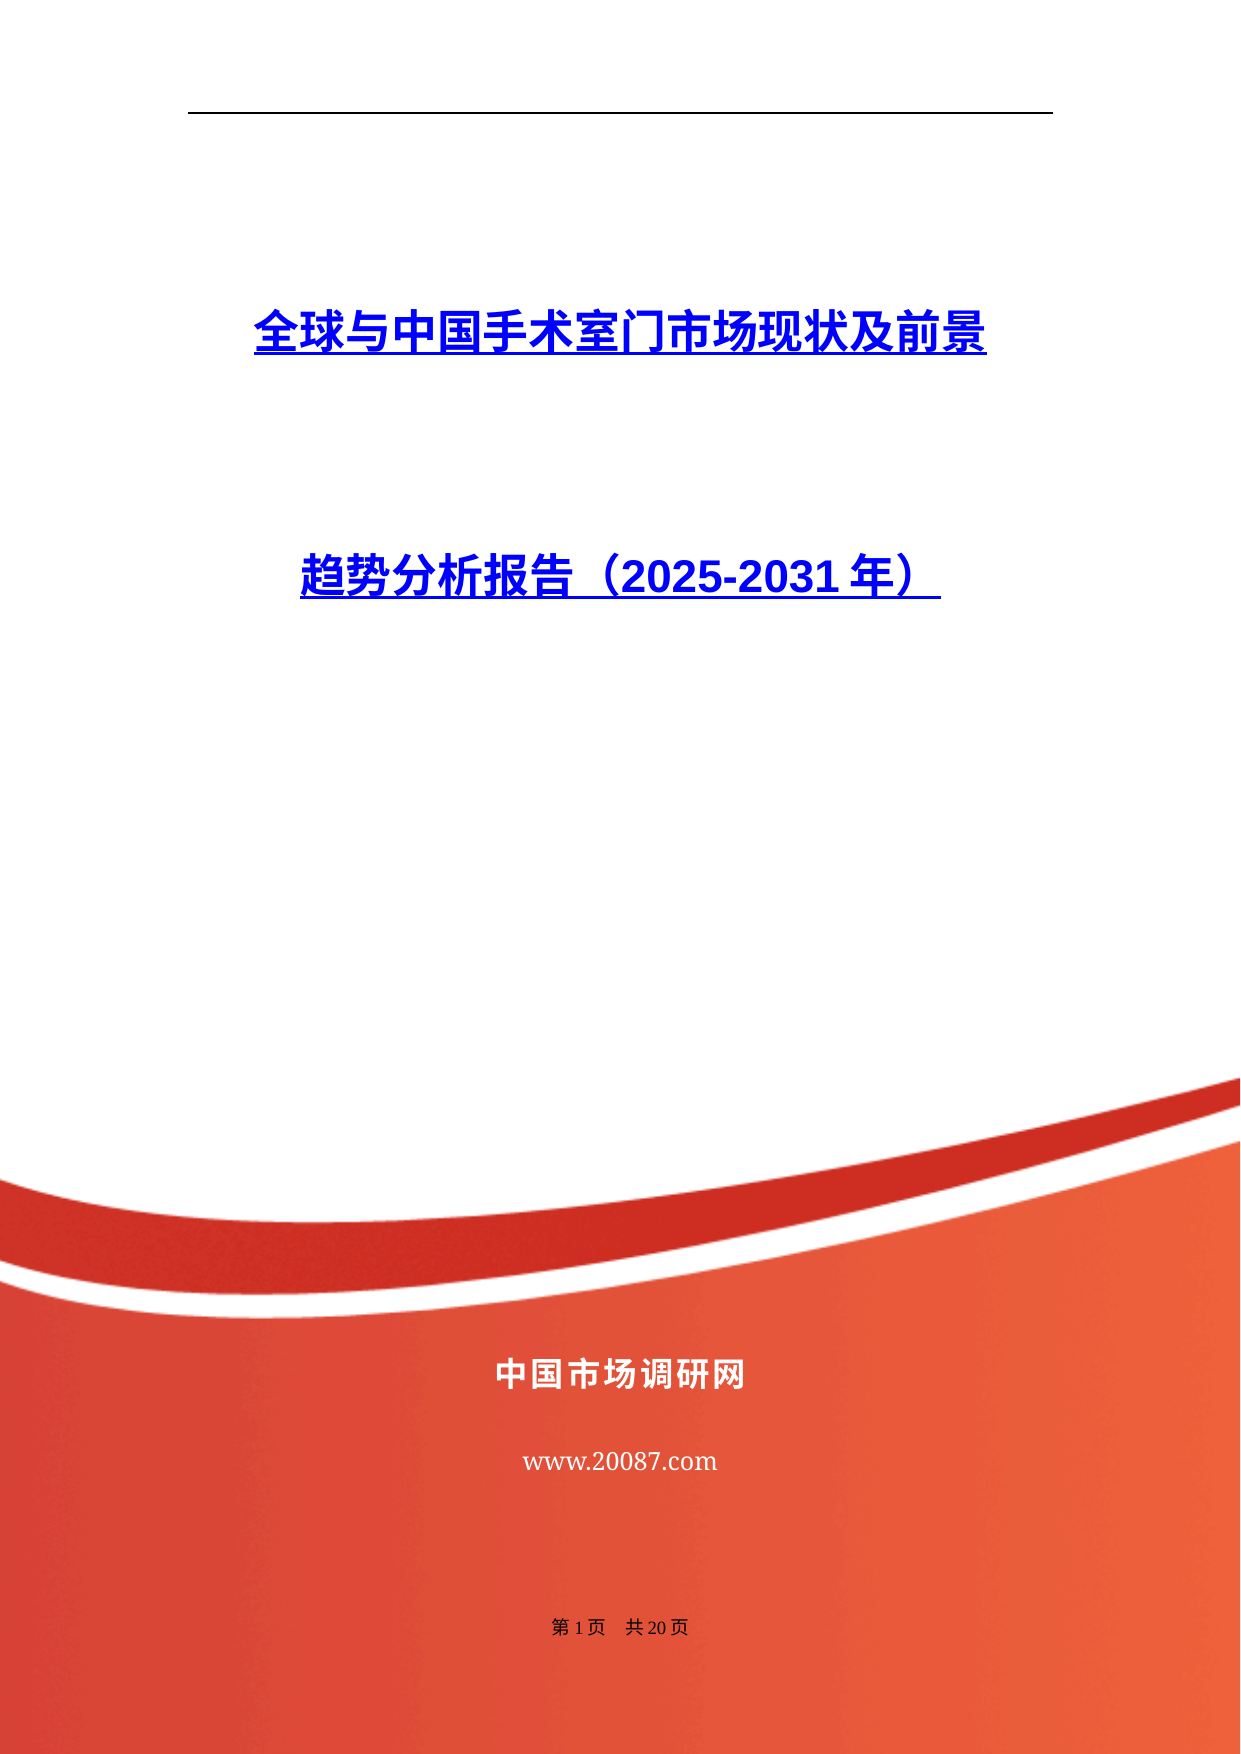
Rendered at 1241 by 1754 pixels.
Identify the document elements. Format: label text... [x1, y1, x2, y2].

table_header 全球与中国手术室门市场现状及前景趋势分析报告（2025-2031年） [188, 207, 1053, 773]
subtitle 中国市场调研网 [187, 1339, 1053, 1404]
picture [0, 1006, 1241, 1754]
text www.20087.com [187, 1428, 1053, 1493]
